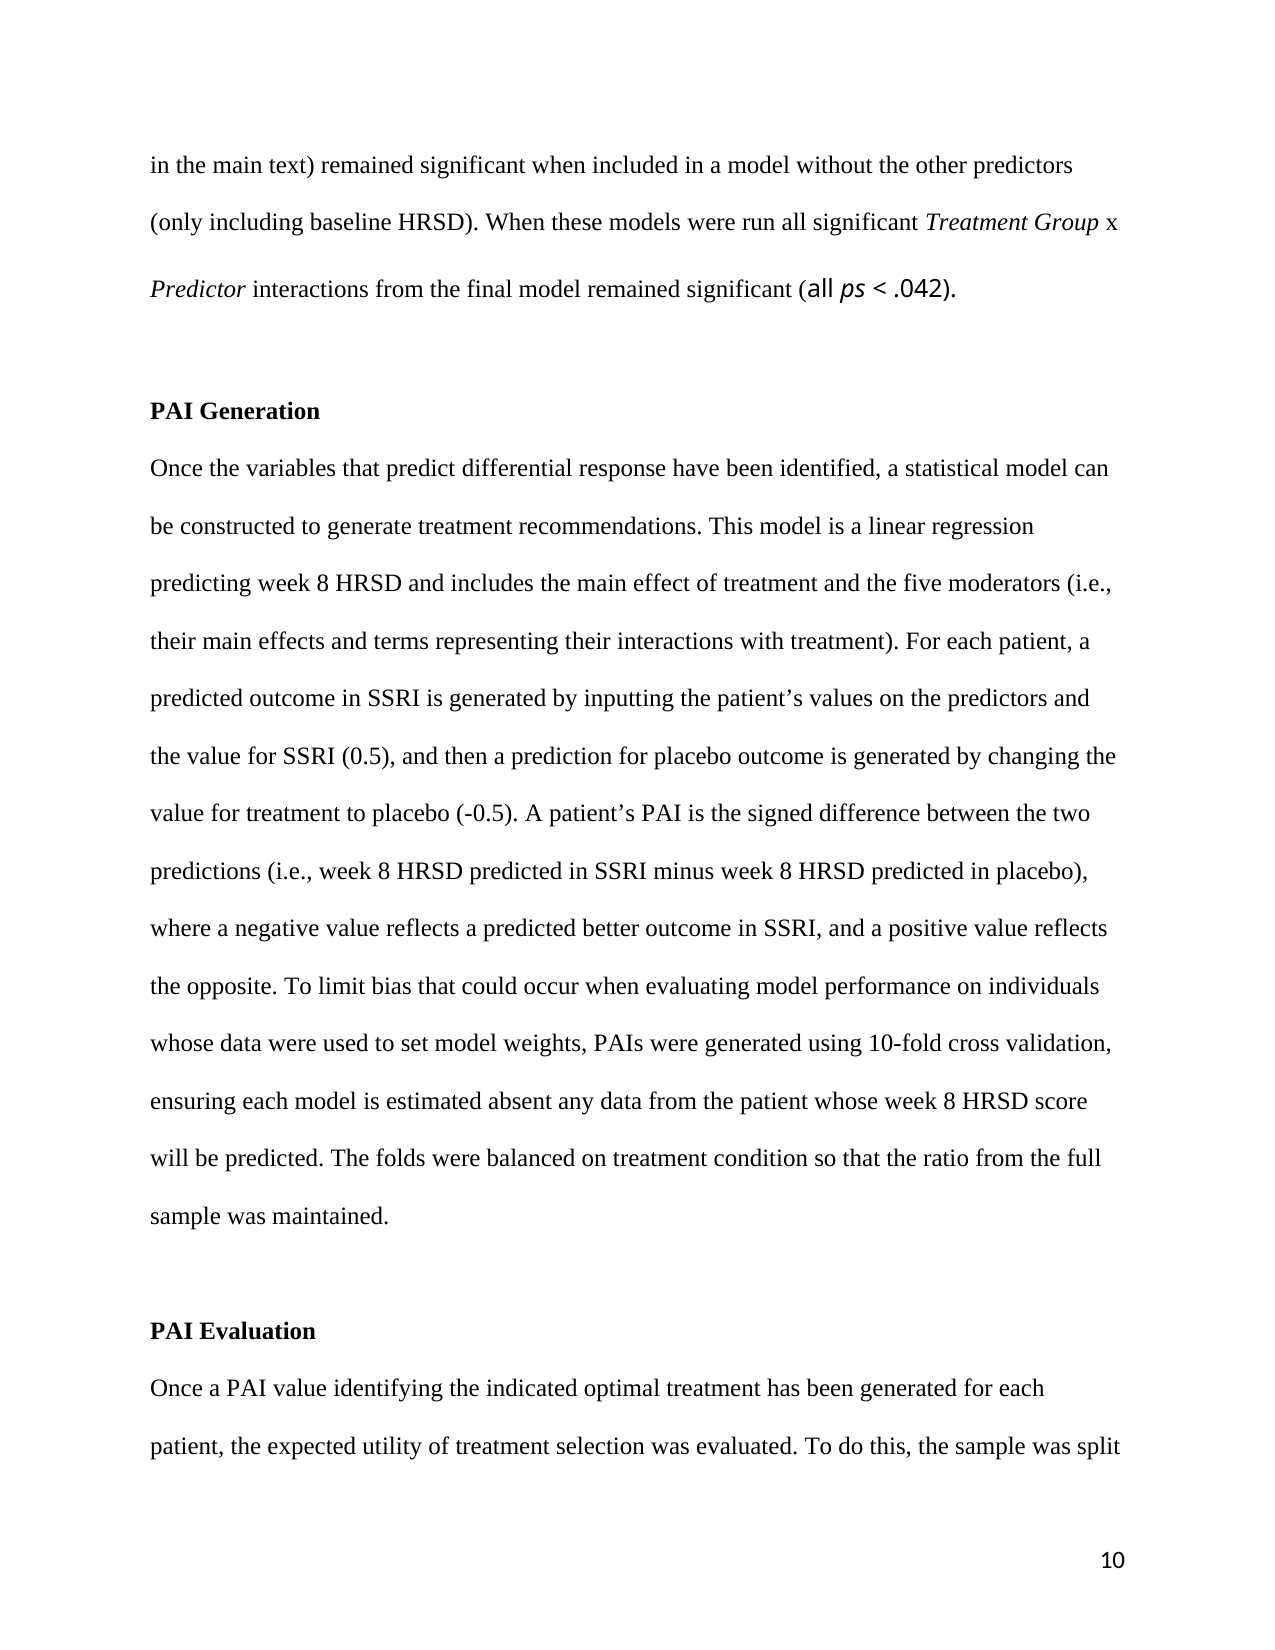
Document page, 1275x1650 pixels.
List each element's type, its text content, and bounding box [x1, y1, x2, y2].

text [150, 1373, 1125, 1460]
text Once the variables that predict differential response have been identified, a statistical model can be constructed to generate treatment recommendations. This model is a linear regression predicting week 8 HRSD and includes the main effect of treatment and the five moderators (i.e., their main effects and terms representing their interactions with treatment). For each patient, a predicted outcome in SSRI is generated by inputting the patient’s values on the predictors and the value for SSRI (0.5), and then a prediction for placebo outcome is generated by changing the value for treatment to placebo (-0.5). A patient’s PAI is the signed difference between the two predictions (i.e., week 8 HRSD predicted in SSRI minus week 8 HRSD predicted in placebo), where a negative value reflects a predicted better outcome in SSRI, and a positive value reflects the opposite. To limit bias that could occur when evaluating model performance on individuals whose data were used to set model weights, PAIs were generated using 10-fold cross validation, ensuring each model is estimated absent any data from the patient whose week 8 HRSD score will be predicted. The folds were balanced on treatment condition so that the ratio from the full sample was maintained. [150, 453, 1125, 1230]
text PAI Generation [150, 396, 1125, 425]
text PAI Evaluation [150, 1316, 1125, 1345]
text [150, 150, 1125, 304]
